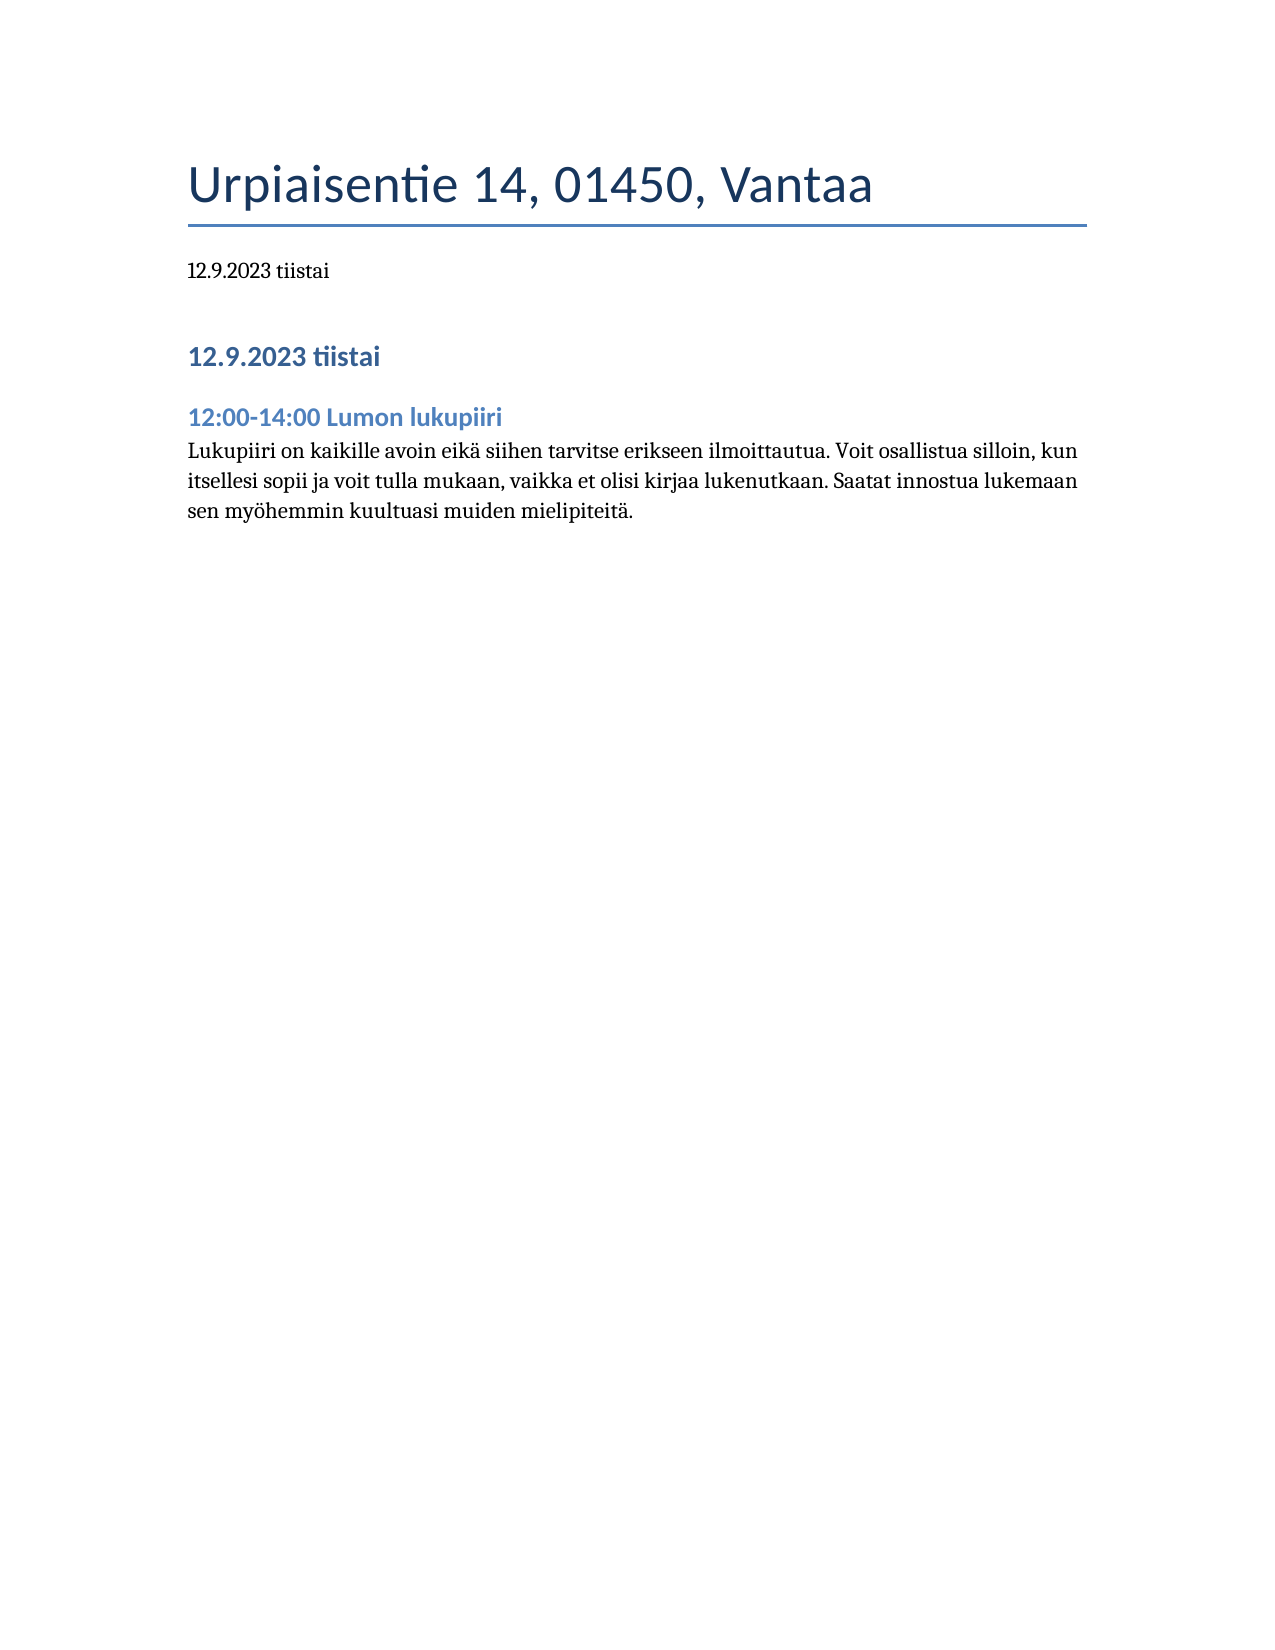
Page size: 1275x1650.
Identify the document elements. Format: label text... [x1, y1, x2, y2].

text 12.9.2023 tiistai [187, 258, 1087, 284]
title Urpiaisentie 14, 01450, Vantaa [187, 150, 1087, 227]
subtitle 12.9.2023 tiistai [187, 338, 1087, 374]
text Lukupiiri on kaikille avoin eikä siihen tarvitse erikseen ilmoittautua. Voit osallistua silloin, kun itsellesi sopii ja voit tulla mukaan, vaikka et olisi kirjaa lukenutkaan. Saatat innostua lukemaan sen myöhemmin kuultuasi muiden mielipiteitä. [187, 438, 1087, 524]
subtitle 12:00-14:00 Lumon lukupiiri [187, 400, 1087, 433]
